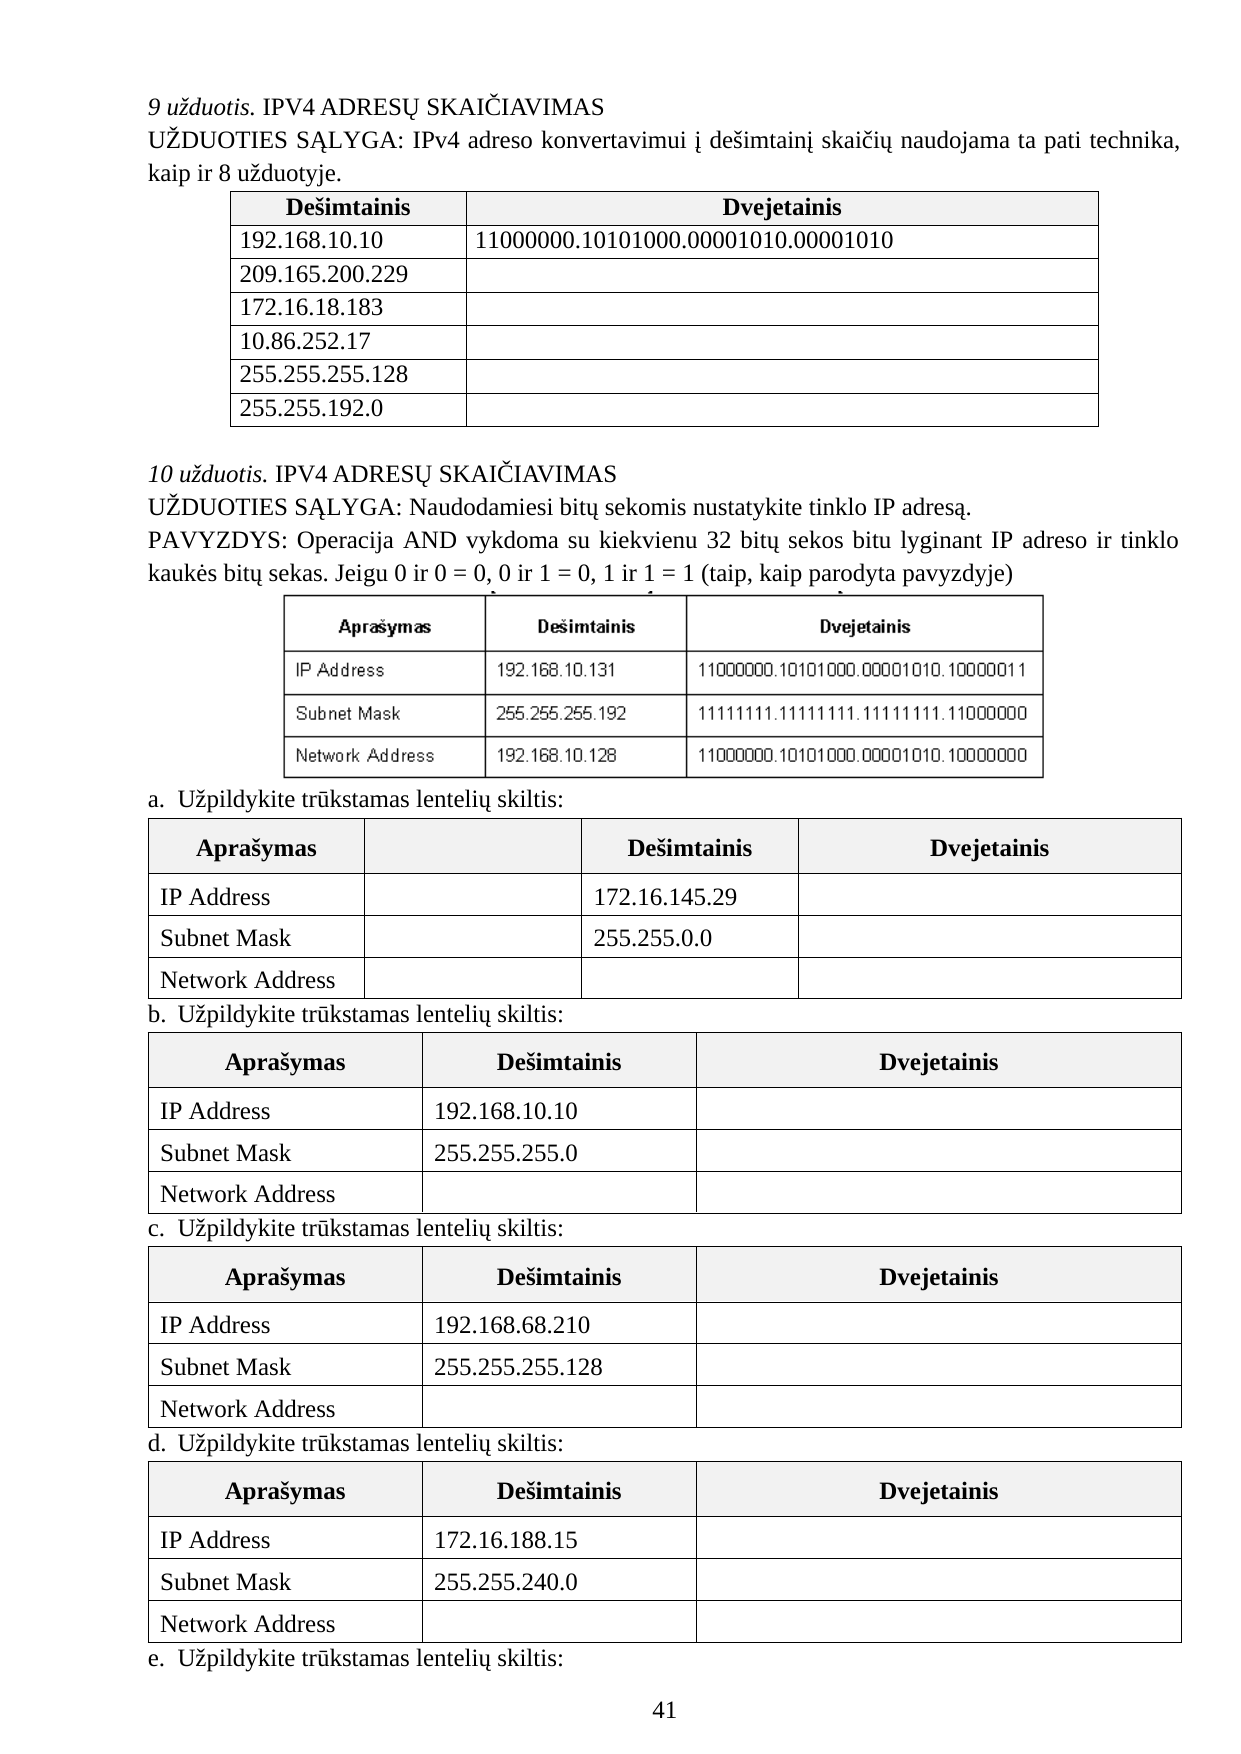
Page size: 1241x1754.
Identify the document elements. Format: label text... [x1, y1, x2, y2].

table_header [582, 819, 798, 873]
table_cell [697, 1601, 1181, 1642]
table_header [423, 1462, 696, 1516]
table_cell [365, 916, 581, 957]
list Užpildykite trūkstamas lentelių skiltis: [148, 1643, 1181, 1671]
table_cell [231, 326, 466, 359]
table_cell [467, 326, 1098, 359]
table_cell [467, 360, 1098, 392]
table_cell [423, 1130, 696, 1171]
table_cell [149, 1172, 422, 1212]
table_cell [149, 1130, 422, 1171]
text UŽDUOTIES SĄLYGA: Naudodamiesi bitų sekomis nustatykite tinklo IP adresą. [148, 492, 1181, 521]
list Užpildykite trūkstamas lentelių skiltis: [148, 999, 1181, 1027]
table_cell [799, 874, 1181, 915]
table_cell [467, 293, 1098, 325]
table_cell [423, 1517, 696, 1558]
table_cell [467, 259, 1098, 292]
list Užpildykite trūkstamas lentelių skiltis: [148, 1214, 1181, 1242]
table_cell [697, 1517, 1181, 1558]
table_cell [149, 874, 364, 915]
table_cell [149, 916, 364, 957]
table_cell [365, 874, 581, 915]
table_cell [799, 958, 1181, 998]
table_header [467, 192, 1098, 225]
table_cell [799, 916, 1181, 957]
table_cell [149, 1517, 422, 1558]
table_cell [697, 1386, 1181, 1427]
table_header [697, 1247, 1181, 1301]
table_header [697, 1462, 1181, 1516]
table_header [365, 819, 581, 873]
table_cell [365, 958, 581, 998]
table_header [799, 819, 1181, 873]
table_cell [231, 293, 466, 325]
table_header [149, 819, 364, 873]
picture [281, 591, 1048, 781]
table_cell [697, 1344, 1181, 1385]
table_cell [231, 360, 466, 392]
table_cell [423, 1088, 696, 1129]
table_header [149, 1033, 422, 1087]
subtitle 10 užduotis. IPV4 ADRESŲ SKAIČIAVIMAS [148, 459, 1181, 488]
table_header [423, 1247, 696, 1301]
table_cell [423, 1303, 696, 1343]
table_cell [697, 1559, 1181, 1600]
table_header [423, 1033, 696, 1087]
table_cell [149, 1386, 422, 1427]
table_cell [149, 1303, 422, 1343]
text PAVYZDYS: Operacija AND vykdoma su kiekvienu 32 bitų sekos bitu lyginant IP adreso ir tinklo kaukės bitų sekas. Jeigu 0 ir 0 = 0, 0 ir 1 = 0, 1 ir 1 = 1 (taip, kaip parodyta pavyzdyje) [148, 526, 1181, 587]
subtitle 9 užduotis. IPV4 ADRESŲ SKAIČIAVIMAS [148, 92, 1181, 121]
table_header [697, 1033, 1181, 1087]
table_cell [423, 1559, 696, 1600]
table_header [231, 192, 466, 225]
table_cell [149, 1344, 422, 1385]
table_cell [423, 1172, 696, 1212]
list Užpildykite trūkstamas lentelių skiltis: [148, 1428, 1181, 1457]
text UŽDUOTIES SĄLYGA: IPv4 adreso konvertavimui į dešimtainį skaičių naudojama ta pati technika, kaip ir 8 užduotyje. [148, 125, 1181, 187]
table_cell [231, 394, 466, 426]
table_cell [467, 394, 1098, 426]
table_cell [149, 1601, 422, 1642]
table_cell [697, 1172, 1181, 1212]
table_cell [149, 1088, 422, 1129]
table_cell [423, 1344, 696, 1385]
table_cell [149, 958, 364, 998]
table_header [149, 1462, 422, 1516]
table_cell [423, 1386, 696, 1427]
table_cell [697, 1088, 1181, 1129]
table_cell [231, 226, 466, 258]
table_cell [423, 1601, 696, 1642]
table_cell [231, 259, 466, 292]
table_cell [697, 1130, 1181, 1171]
list Užpildykite trūkstamas lentelių skiltis: [148, 784, 1181, 813]
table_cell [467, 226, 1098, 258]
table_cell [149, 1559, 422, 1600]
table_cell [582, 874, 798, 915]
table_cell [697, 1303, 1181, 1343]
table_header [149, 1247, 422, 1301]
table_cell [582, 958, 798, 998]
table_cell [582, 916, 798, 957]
